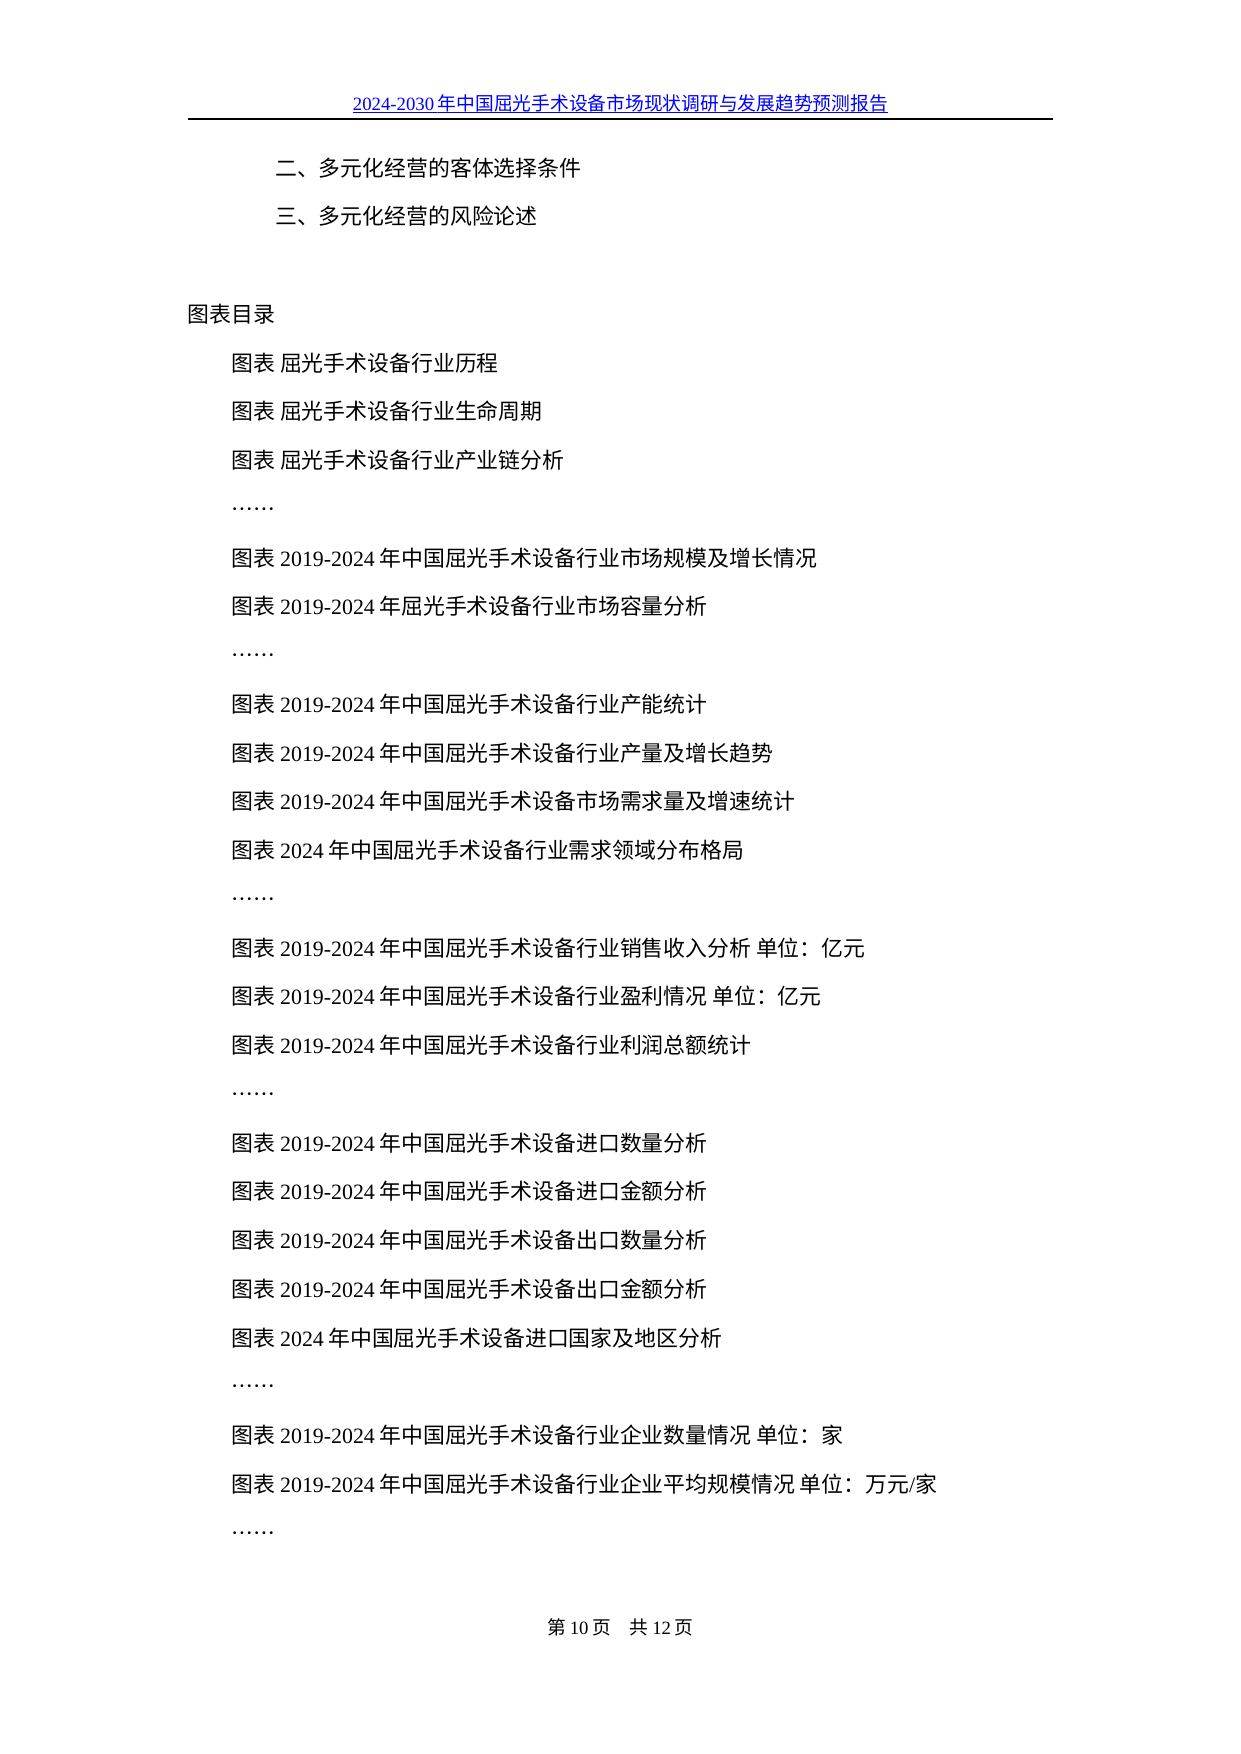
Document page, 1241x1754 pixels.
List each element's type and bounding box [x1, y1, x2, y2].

text [187, 150, 1053, 1548]
